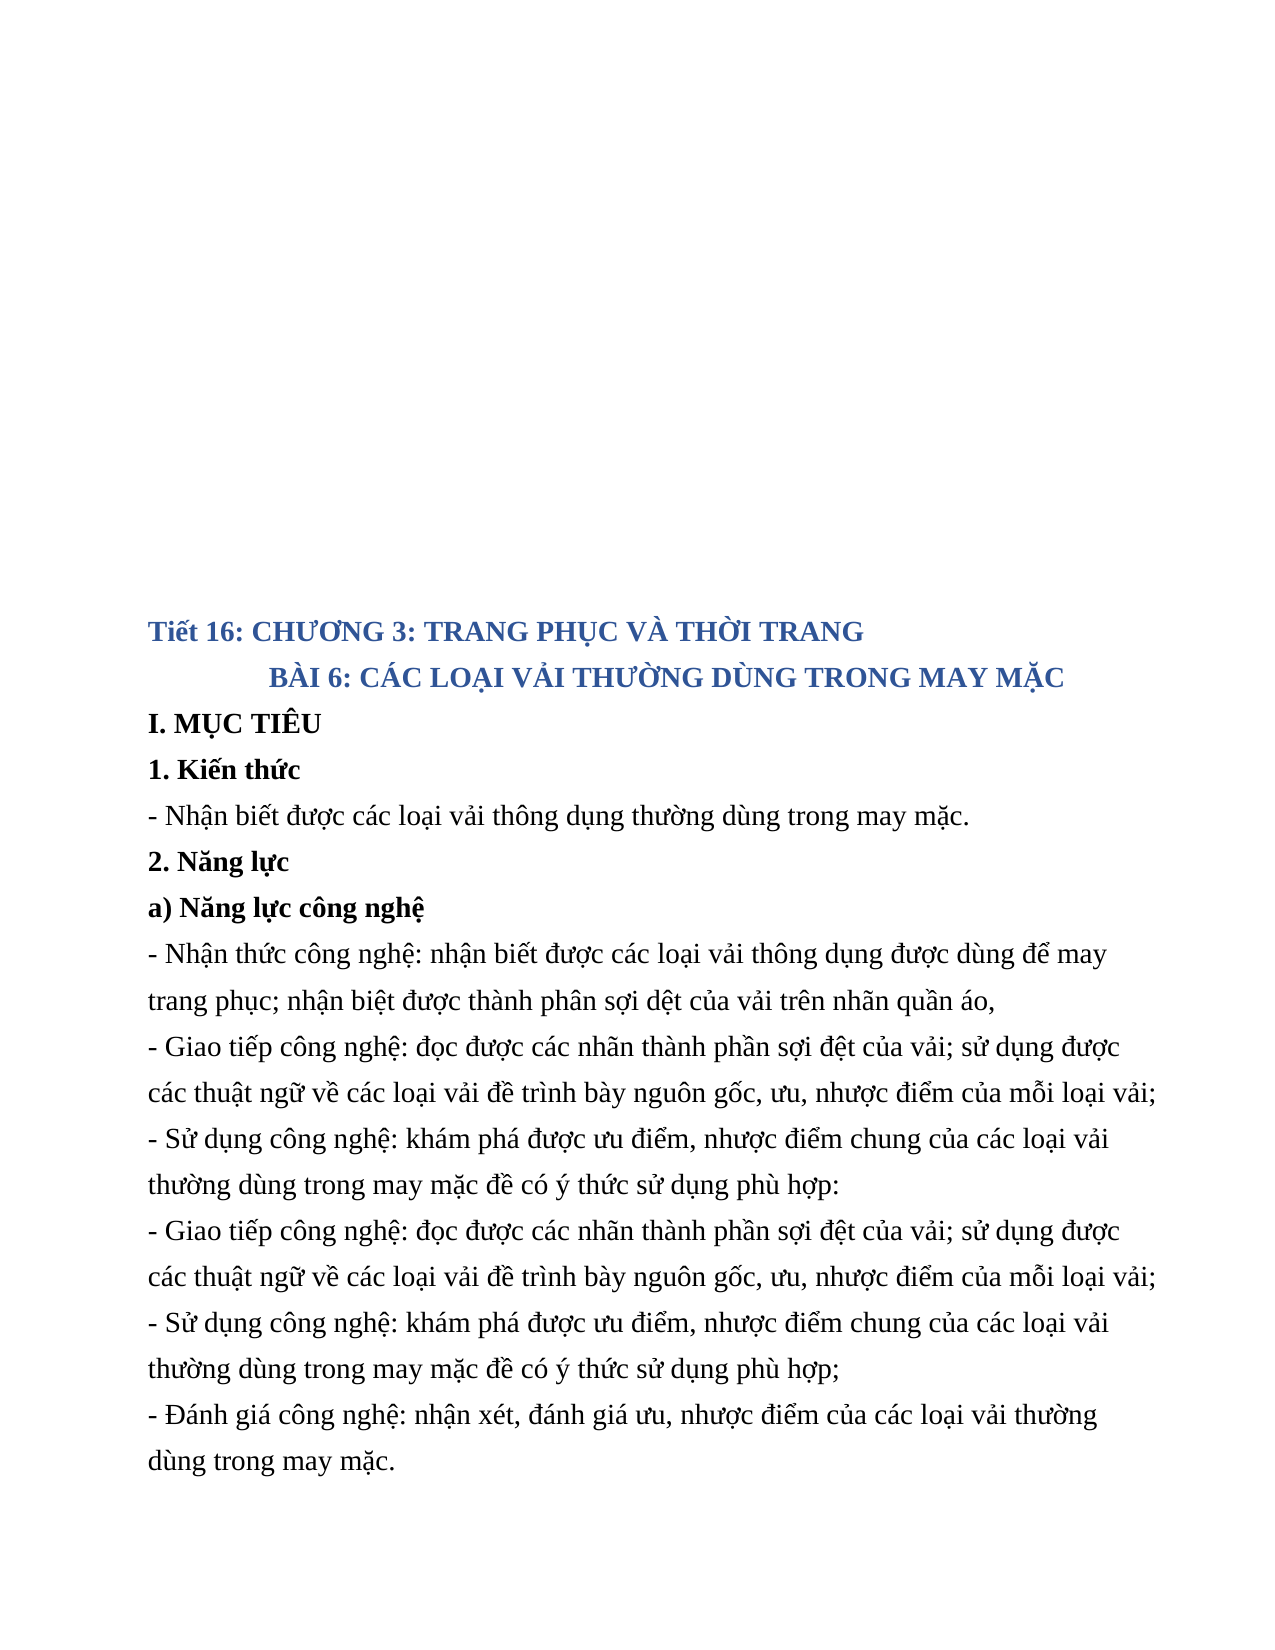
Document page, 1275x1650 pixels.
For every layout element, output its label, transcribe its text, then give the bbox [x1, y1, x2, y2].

text - Giao tiếp công nghệ: đọc được các nhãn thành phần sợi đệt của vải; sử dụng được [148, 1213, 1186, 1246]
text - Sử dụng công nghệ: khám phá được ưu điểm, nhược điểm chung của các loại vải [148, 1305, 1186, 1338]
text trang phục; nhận biệt được thành phân sợi dệt của vải trên nhãn quần áo, [148, 983, 1186, 1016]
text - Đánh giá công nghệ: nhận xét, đánh giá ưu, nhược điểm của các loại vải thường [148, 1397, 1186, 1431]
text - Giao tiếp công nghệ: đọc được các nhãn thành phần sợi đệt của vải; sử dụng được [148, 1029, 1186, 1062]
text I. MỤC TIÊU [148, 706, 1186, 740]
text 2. Năng lực [148, 844, 1186, 878]
text 1. Kiến thức [148, 752, 1186, 786]
text các thuật ngữ về các loại vải đề trình bày nguôn gốc, ưu, nhược điểm của mỗi loại vải; [148, 1259, 1186, 1292]
text - Sử dụng công nghệ: khám phá được ưu điểm, nhược điểm chung của các loại vải [148, 1121, 1186, 1154]
subtitle BÀI 6: CÁC LOẠI VẢI THƯỜNG DÙNG TRONG MAY MẶC [148, 660, 1186, 694]
subtitle Tiết 16: CHƯƠNG 3: TRANG PHỤC VÀ THỜI TRANG [148, 614, 1186, 648]
text thường dùng trong may mặc đề có ý thức sử dụng phù hợp; [148, 1351, 1186, 1384]
text thường dùng trong may mặc đề có ý thức sử dụng phù hợp: [148, 1167, 1186, 1200]
text - Nhận biết được các loại vải thông dụng thường dùng trong may mặc. [148, 798, 1186, 832]
text - Nhận thức công nghệ: nhận biết được các loại vải thông dụng được dùng để may [148, 937, 1186, 970]
text các thuật ngữ về các loại vải đề trình bày nguôn gốc, ưu, nhược điểm của mỗi loại vải; [148, 1075, 1186, 1108]
text a) Năng lực công nghệ [148, 891, 1186, 924]
text dùng trong may mặc. [148, 1443, 1186, 1477]
